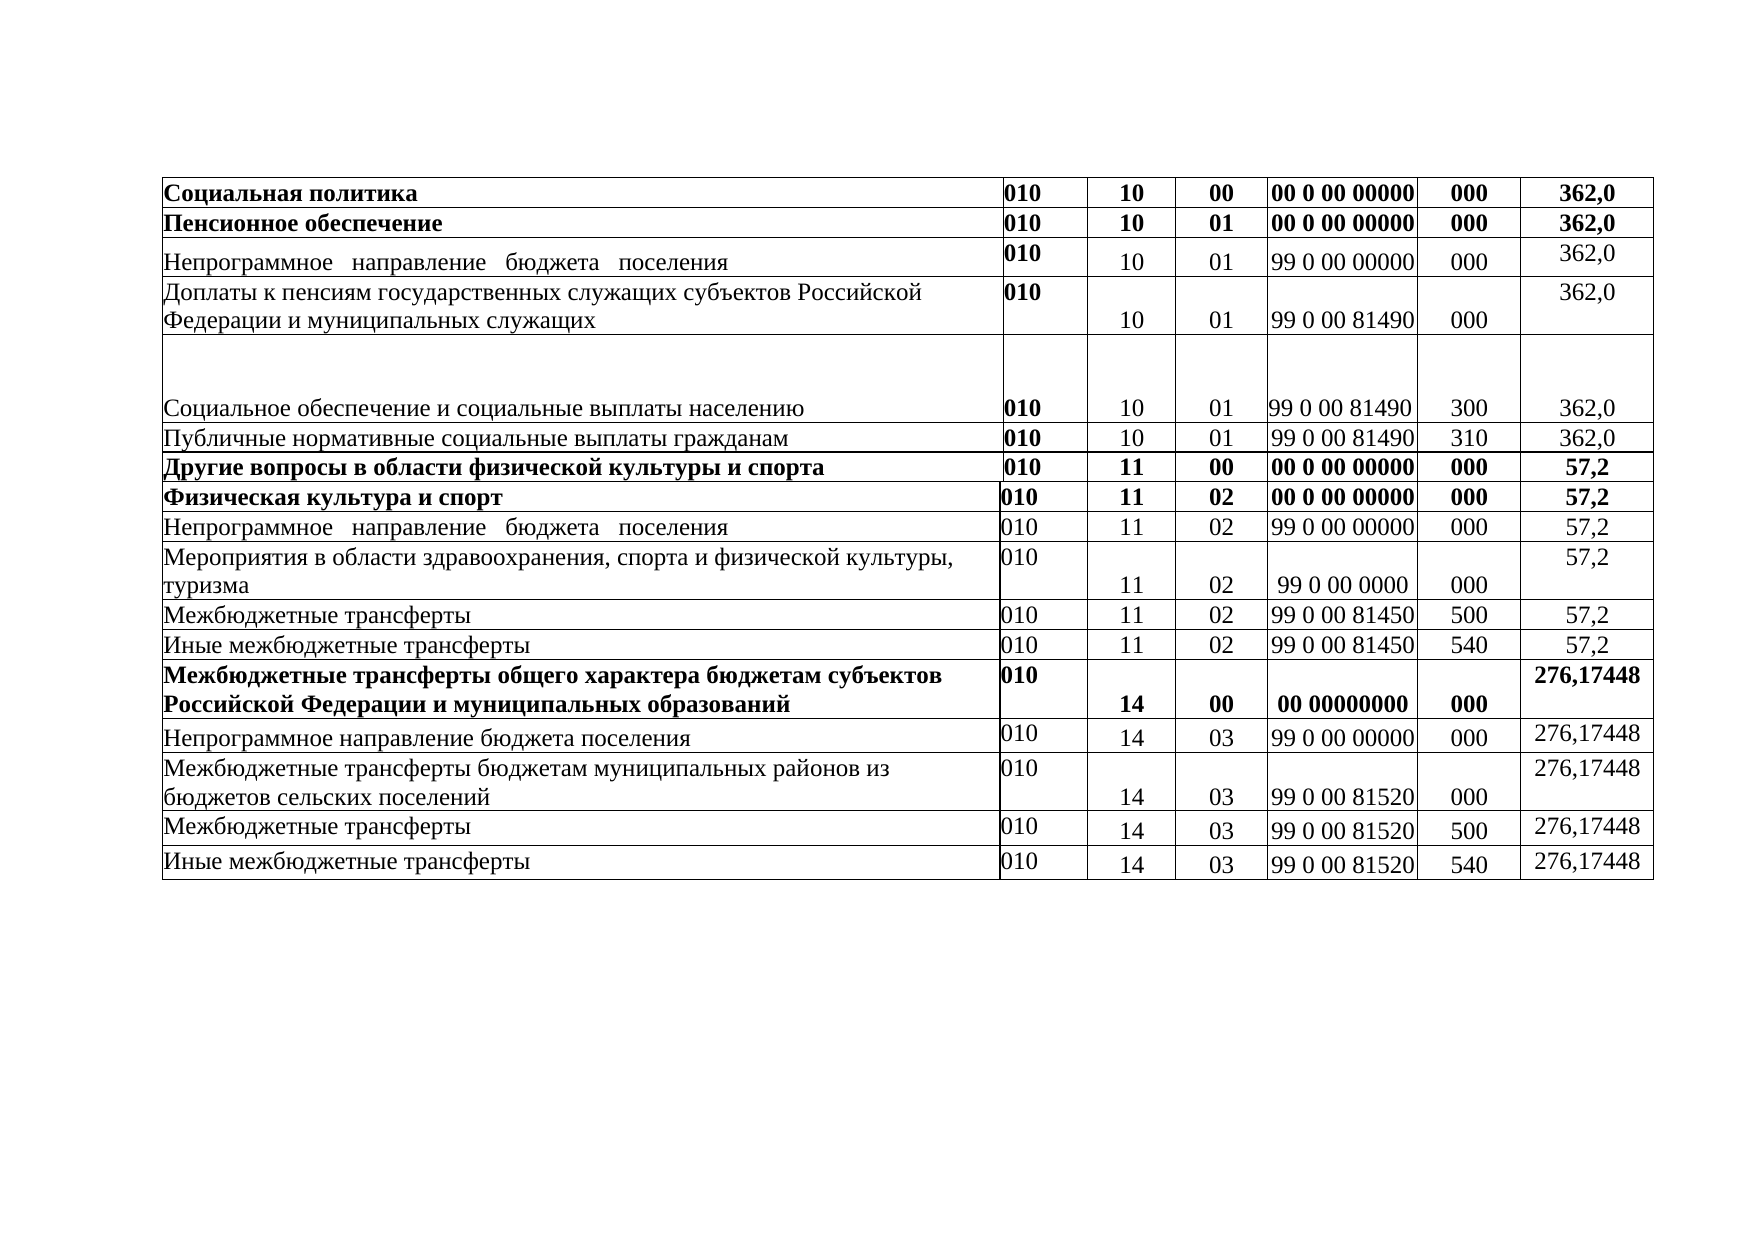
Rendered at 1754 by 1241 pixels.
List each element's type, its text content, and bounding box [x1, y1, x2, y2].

table_cell 14 [1088, 811, 1175, 845]
table_cell 99 0 00 81490 [1268, 335, 1417, 422]
table_cell 00 [1176, 453, 1267, 481]
table_cell 01 [1176, 423, 1267, 451]
table_cell 00 [1176, 178, 1267, 207]
table_cell 99 0 00 81490 [1268, 277, 1417, 334]
table_cell 10 [1088, 423, 1175, 451]
table_cell Межбюджетные трансферты бюджетам муниципальных районов из бюджетов сельских поселений [163, 753, 999, 810]
table_cell Пенсионное обеспечение [163, 208, 1003, 237]
table_cell 000 [1418, 660, 1520, 717]
table_cell 00 [1176, 660, 1267, 717]
table_cell 010 [1004, 178, 1087, 207]
table_cell 99 0 00 81520 [1268, 753, 1417, 810]
table_cell 03 [1176, 846, 1267, 879]
table_cell 01 [1176, 277, 1267, 334]
table_cell 010 [1001, 630, 1087, 659]
table_cell 10 [1088, 335, 1175, 422]
table_cell 57,2 [1521, 630, 1653, 659]
table_cell 10 [1088, 277, 1175, 334]
table_cell 010 [1001, 600, 1087, 629]
table_cell 00 0 00 00000 [1268, 482, 1417, 511]
table_cell 000 [1418, 208, 1520, 237]
table_cell 010 [1004, 238, 1087, 276]
table_cell Иные межбюджетные трансферты [163, 846, 999, 879]
table_cell 99 0 00 81520 [1268, 846, 1417, 879]
table_cell 540 [1418, 630, 1520, 659]
table_cell 02 [1176, 482, 1267, 511]
table_cell Мероприятия в области здравоохранения, спорта и физической культуры, туризма [163, 542, 999, 599]
table_cell 57,2 [1521, 482, 1653, 511]
table_cell 99 0 00 0000 [1268, 542, 1417, 599]
table_cell 00 00000000 [1268, 660, 1417, 717]
table_cell 000 [1418, 753, 1520, 810]
table_cell 276,17448 [1521, 811, 1653, 845]
table_cell 99 0 00 81450 [1268, 600, 1417, 629]
table_cell 11 [1088, 453, 1175, 481]
table_cell 02 [1176, 512, 1267, 541]
table_cell 362,0 [1521, 335, 1653, 422]
table_cell Непрограммное направление бюджета поселения [163, 719, 999, 752]
table_cell 010 [1001, 660, 1087, 717]
table_cell 000 [1418, 178, 1520, 207]
table_cell 010 [1004, 453, 1087, 481]
table_cell Социальное обеспечение и социальные выплаты населению [163, 335, 1003, 422]
table_cell 362,0 [1521, 423, 1653, 451]
table_cell 99 0 00 00000 [1268, 238, 1417, 276]
table_cell 000 [1418, 277, 1520, 334]
table_cell Публичные нормативные социальные выплаты гражданам [163, 423, 1003, 451]
table_cell 57,2 [1521, 600, 1653, 629]
table_cell 010 [1004, 277, 1087, 334]
table_cell 02 [1176, 600, 1267, 629]
table_cell Межбюджетные трансферты [163, 600, 999, 629]
table_cell 000 [1418, 719, 1520, 752]
table_cell 11 [1088, 630, 1175, 659]
table_cell 57,2 [1521, 512, 1653, 541]
table_cell Иные межбюджетные трансферты [163, 630, 999, 659]
table_cell 010 [1001, 542, 1087, 599]
table_cell 99 0 00 81520 [1268, 811, 1417, 845]
table_cell 00 0 00 00000 [1268, 453, 1417, 481]
table_cell 010 [1001, 512, 1087, 541]
table_cell 03 [1176, 811, 1267, 845]
table_cell 276,17448 [1521, 753, 1653, 810]
table_cell 540 [1418, 846, 1520, 879]
table_cell 03 [1176, 719, 1267, 752]
table_cell 010 [1001, 846, 1087, 879]
table_cell 362,0 [1521, 277, 1653, 334]
table_cell 11 [1088, 542, 1175, 599]
table_cell 010 [1004, 208, 1087, 237]
table_cell 57,2 [1521, 542, 1653, 599]
table_cell 99 0 00 81450 [1268, 630, 1417, 659]
table_cell 362,0 [1521, 208, 1653, 237]
table_cell Непрограммное направление бюджета поселения [163, 238, 1003, 276]
table_cell 276,17448 [1521, 719, 1653, 752]
table_cell 11 [1088, 482, 1175, 511]
table_cell 14 [1088, 660, 1175, 717]
table_cell 10 [1088, 208, 1175, 237]
table_cell 010 [1001, 811, 1087, 845]
table_cell 14 [1088, 753, 1175, 810]
table_cell Доплаты к пенсиям государственных служащих субъектов Российской Федерации и муниципальных служащих [163, 277, 1003, 334]
table_cell 000 [1418, 542, 1520, 599]
table_cell Социальная политика [163, 178, 1003, 207]
table_cell 276,17448 [1521, 846, 1653, 879]
table_cell 010 [1004, 335, 1087, 422]
table_cell 300 [1418, 335, 1520, 422]
table_cell 11 [1088, 600, 1175, 629]
table_cell 14 [1088, 846, 1175, 879]
table_cell 000 [1418, 238, 1520, 276]
table_cell 00 0 00 00000 [1268, 178, 1417, 207]
table_cell 03 [1176, 753, 1267, 810]
table_cell 01 [1176, 335, 1267, 422]
table_cell 99 0 00 81490 [1268, 423, 1417, 451]
table_cell 01 [1176, 238, 1267, 276]
table_cell Другие вопросы в области физической культуры и спорта [163, 453, 1003, 481]
table_cell 02 [1176, 630, 1267, 659]
table_cell 010 [1001, 482, 1087, 511]
table_cell 362,0 [1521, 238, 1653, 276]
table_cell Физическая культура и спорт [163, 482, 999, 511]
table_cell 010 [1001, 719, 1087, 752]
table_cell 01 [1176, 208, 1267, 237]
table_cell Межбюджетные трансферты общего характера бюджетам субъектов Российской Федерации и муниципальных образований [163, 660, 999, 717]
table_cell 000 [1418, 453, 1520, 481]
table_cell 010 [1001, 753, 1087, 810]
table_cell 10 [1088, 238, 1175, 276]
table_cell 99 0 00 00000 [1268, 512, 1417, 541]
table_cell Непрограммное направление бюджета поселения [163, 512, 999, 541]
table_cell 010 [1004, 423, 1087, 451]
table_cell 276,17448 [1521, 660, 1653, 717]
table_cell 99 0 00 00000 [1268, 719, 1417, 752]
table_cell 02 [1176, 542, 1267, 599]
table_cell 00 0 00 00000 [1268, 208, 1417, 237]
table_cell 10 [1088, 178, 1175, 207]
table_cell 000 [1418, 512, 1520, 541]
table_cell 310 [1418, 423, 1520, 451]
table_cell 11 [1088, 512, 1175, 541]
table_cell 500 [1418, 811, 1520, 845]
table_cell Межбюджетные трансферты [163, 811, 999, 845]
table_cell 000 [1418, 482, 1520, 511]
table_cell 500 [1418, 600, 1520, 629]
table_cell 14 [1088, 719, 1175, 752]
table_cell 57,2 [1521, 453, 1653, 481]
table_cell 362,0 [1521, 178, 1653, 207]
